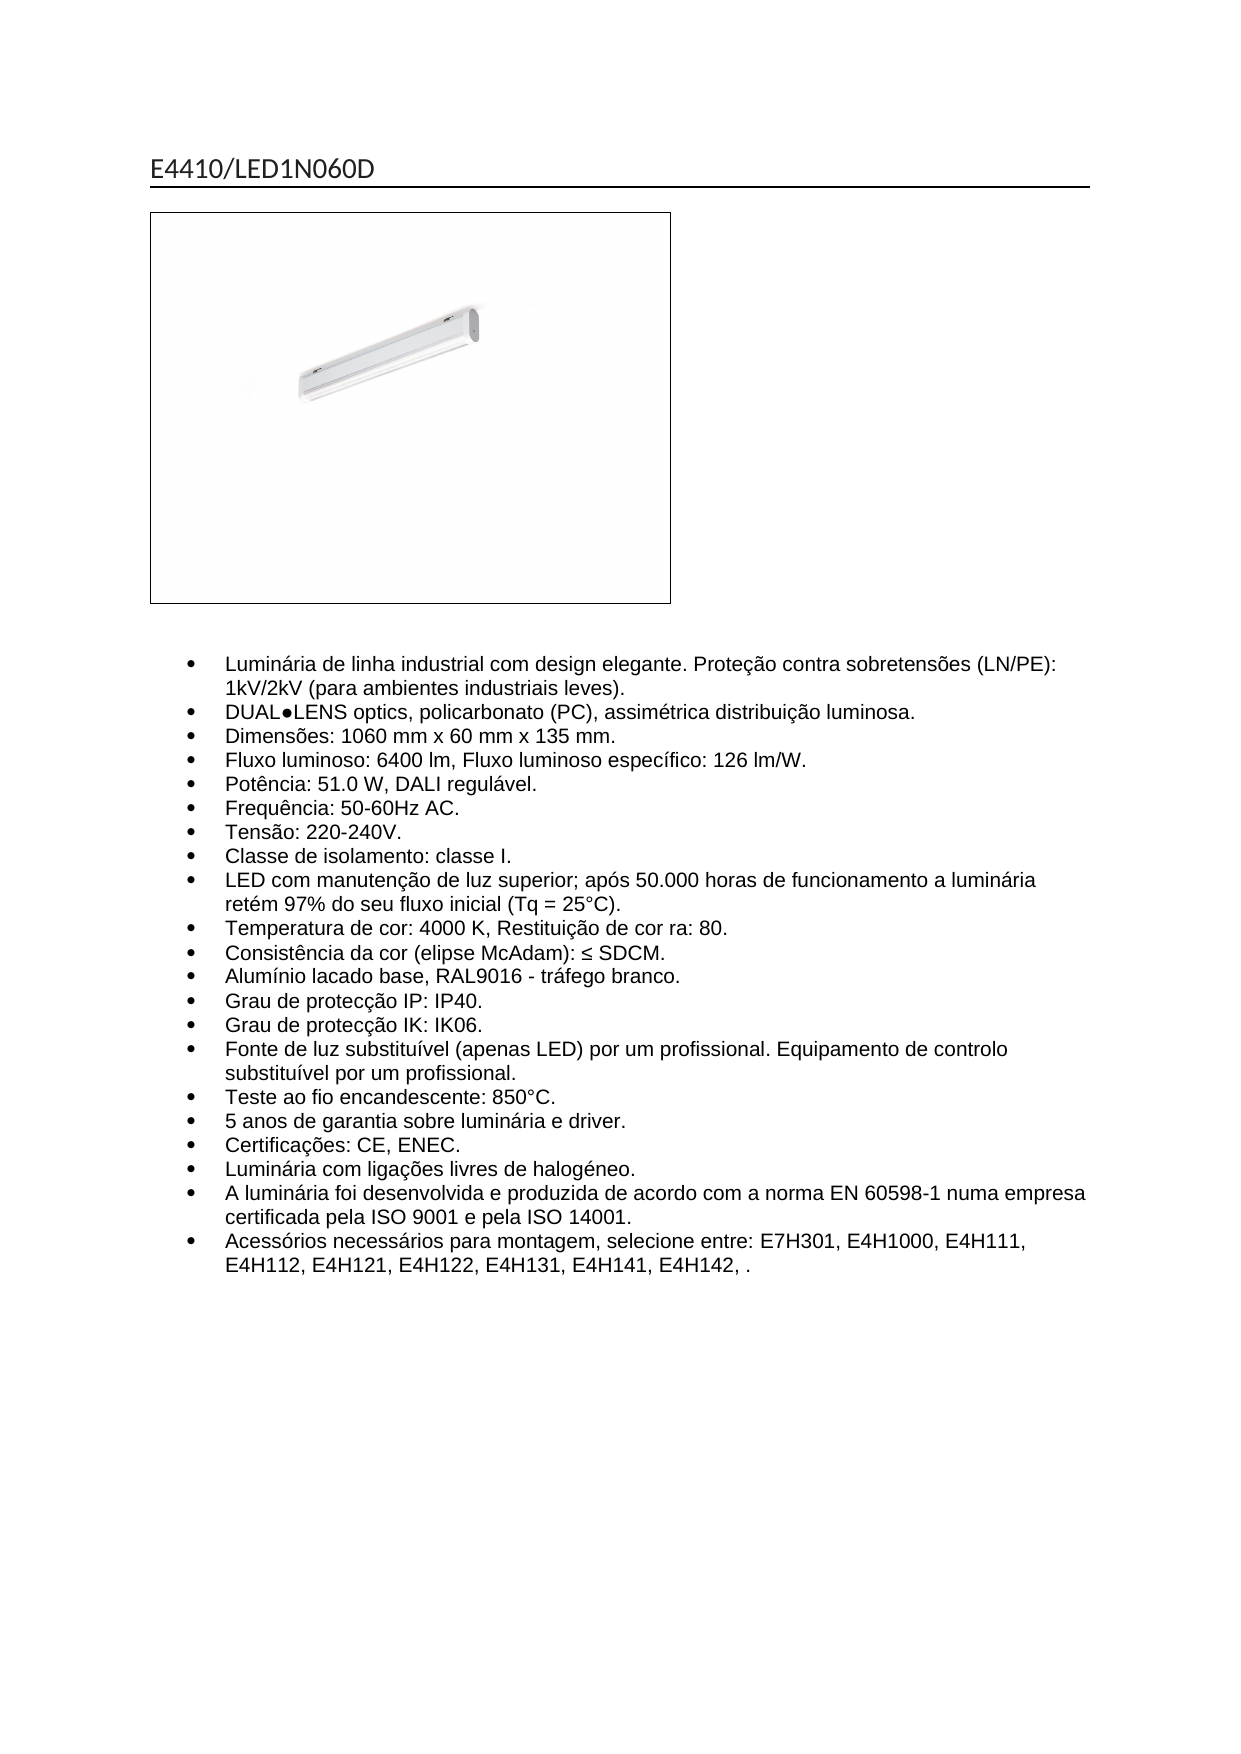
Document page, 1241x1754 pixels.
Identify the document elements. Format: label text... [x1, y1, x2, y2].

list Consistência da cor (elipse McAdam): ≤ SDCM. [187, 940, 1090, 964]
list Alumínio lacado base, RAL9016 - tráfego branco. [187, 964, 1090, 988]
list Fluxo luminoso: 6400 lm, Fluxo luminoso específico: 126 lm/W. [187, 748, 1090, 772]
list Potência: 51.0 W, DALI regulável. [187, 772, 1090, 796]
list Frequência: 50-60Hz AC. [187, 796, 1090, 820]
list LED com manutenção de luz superior; após 50.000 horas de funcionamento a luminária retém 97% do seu fluxo inicial (Tq = 25°C). [187, 868, 1090, 916]
list Teste ao fio encandescente: 850°C. [187, 1084, 1090, 1109]
list Acessórios necessários para montagem, selecione entre: E7H301, E4H1000, E4H111, E4H112, E4H121, E4H122, E4H131, E4H141, E4H142, . [187, 1229, 1090, 1277]
list Grau de protecção IP: IP40. [187, 988, 1090, 1012]
list DUAL●LENS optics, policarbonato (PC), assimétrica distribuição luminosa. [187, 700, 1090, 724]
list Certificações: CE, ENEC. [187, 1133, 1090, 1157]
list Classe de isolamento: classe I. [187, 844, 1090, 868]
list Fonte de luz substituível (apenas LED) por um profissional. Equipamento de controlo substituível por um profissional. [187, 1037, 1090, 1084]
list Tensão: 220-240V. [187, 820, 1090, 844]
list Dimensões: 1060 mm x 60 mm x 135 mm. [187, 724, 1090, 748]
list A luminária foi desenvolvida e produzida de acordo com a norma EN 60598-1 numa empresa certificada pela ISO 9001 e pela ISO 14001. [187, 1181, 1090, 1229]
list 5 anos de garantia sobre luminária e driver. [187, 1109, 1090, 1133]
picture [151, 213, 670, 603]
list Temperatura de cor: 4000 K, Restituição de cor ra: 80. [187, 916, 1090, 940]
list Grau de protecção IK: IK06. [187, 1012, 1090, 1037]
text E4410/LED1N060D [150, 150, 1090, 186]
list Luminária de linha industrial com design elegante. Proteção contra sobretensões (LN/PE): 1kV/2kV (para ambientes industriais leves). [187, 652, 1090, 700]
list Luminária com ligações livres de halogéneo. [187, 1157, 1090, 1181]
